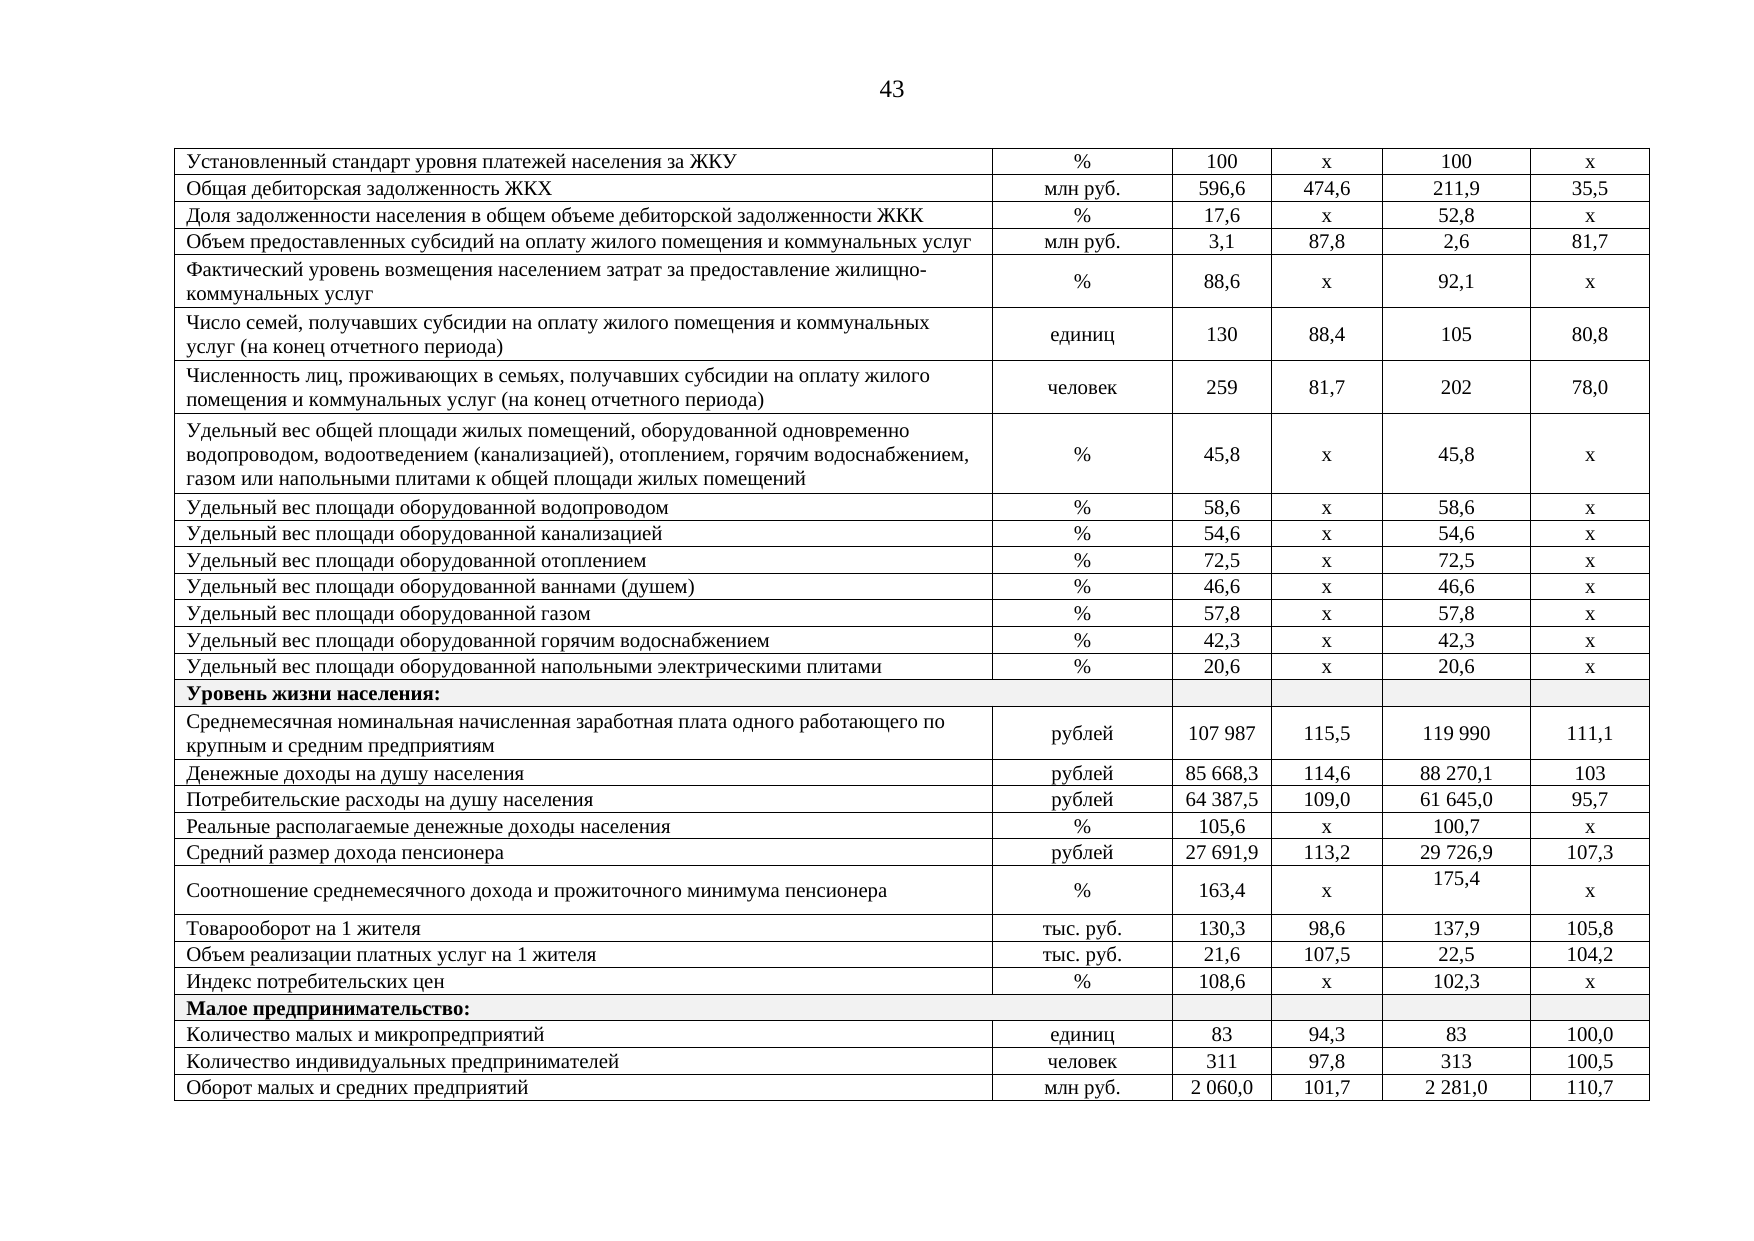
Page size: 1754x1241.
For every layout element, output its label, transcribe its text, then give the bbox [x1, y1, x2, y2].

table_cell Число семей, получавших субсидии на оплату жилого помещения и коммунальных услуг (на конец отчетного периода) [175, 308, 992, 360]
table_cell 114,6 [1272, 760, 1382, 785]
table_cell 17,6 [1173, 202, 1271, 227]
table_cell Малое предпринимательство: [175, 995, 1172, 1020]
table_cell Удельный вес площади оборудованной канализацией [175, 521, 992, 546]
table_cell 88 270,1 [1383, 760, 1530, 785]
table_cell х [1272, 968, 1382, 994]
table_cell 105 [1383, 308, 1530, 360]
table_cell Количество малых и микропредприятий [175, 1021, 992, 1047]
table_cell Удельный вес площади оборудованной газом [175, 600, 992, 626]
table_cell 35,5 [1531, 175, 1649, 201]
table_cell человек [993, 361, 1172, 413]
table_cell % [993, 202, 1172, 227]
table_cell единиц [993, 308, 1172, 360]
table_cell Реальные располагаемые денежные доходы населения [175, 813, 992, 838]
table_cell Численность лиц, проживающих в семьях, получавших субсидии на оплату жилого помещения и коммунальных услуг (на конец отчетного периода) [175, 361, 992, 413]
table_cell 45,8 [1383, 414, 1530, 493]
table_cell 107,5 [1272, 942, 1382, 967]
table_cell 20,6 [1383, 654, 1530, 679]
table_cell 2,6 [1383, 229, 1530, 254]
table_cell 95,7 [1531, 786, 1649, 812]
table_cell х [1272, 866, 1382, 914]
table_cell % [993, 813, 1172, 838]
table_cell [1383, 995, 1530, 1020]
table_cell х [1531, 627, 1649, 652]
table_cell 42,3 [1173, 627, 1271, 652]
table_cell 107,3 [1531, 839, 1649, 865]
table_cell 72,5 [1173, 547, 1271, 573]
table_cell 81,7 [1531, 229, 1649, 254]
table_cell 474,6 [1272, 175, 1382, 201]
table_cell [1173, 680, 1271, 706]
table_cell 97,8 [1272, 1048, 1382, 1073]
table_cell тыс. руб. [993, 942, 1172, 967]
table_cell % [993, 255, 1172, 307]
table_cell 175,4 [1383, 866, 1530, 914]
table_cell рублей [993, 839, 1172, 865]
table_cell Удельный вес площади оборудованной напольными электрическими плитами [175, 654, 992, 679]
table_cell 54,6 [1173, 521, 1271, 546]
table_cell Потребительские расходы на душу населения [175, 786, 992, 812]
table_cell млн руб. [993, 175, 1172, 201]
table_cell х [1272, 149, 1382, 174]
table_cell рублей [993, 707, 1172, 759]
table_cell 46,6 [1383, 574, 1530, 599]
table_cell 109,0 [1272, 786, 1382, 812]
table_cell рублей [993, 786, 1172, 812]
table_cell [1272, 680, 1382, 706]
table_cell 52,8 [1383, 202, 1530, 227]
table_cell Удельный вес площади оборудованной горячим водоснабжением [175, 627, 992, 652]
table_cell х [1531, 149, 1649, 174]
table_cell 83 [1173, 1021, 1271, 1047]
table_cell 21,6 [1173, 942, 1271, 967]
table_cell 85 668,3 [1173, 760, 1271, 785]
table_cell 83 [1383, 1021, 1530, 1047]
table_cell [1383, 680, 1530, 706]
table_cell 211,9 [1383, 175, 1530, 201]
table_cell х [1531, 574, 1649, 599]
table_cell 259 [1173, 361, 1271, 413]
table_cell 42,3 [1383, 627, 1530, 652]
table_cell х [1272, 813, 1382, 838]
table_cell х [1531, 813, 1649, 838]
table_cell рублей [993, 760, 1172, 785]
table_cell 61 645,0 [1383, 786, 1530, 812]
table_cell % [993, 600, 1172, 626]
table_cell х [1272, 521, 1382, 546]
table_cell х [1531, 414, 1649, 493]
table_cell Удельный вес общей площади жилых помещений, оборудованной одновременно водопроводом, водоотведением (канализацией), отоплением, горячим водоснабжением, газом или напольными плитами к общей площади жилых помещений [175, 414, 992, 493]
table_cell 115,5 [1272, 707, 1382, 759]
table_cell Индекс потребительских цен [175, 968, 992, 994]
table_cell Оборот малых и средних предприятий [175, 1075, 992, 1100]
table_cell % [993, 414, 1172, 493]
table_cell 64 387,5 [1173, 786, 1271, 812]
table_cell 100 [1173, 149, 1271, 174]
table_cell 130 [1173, 308, 1271, 360]
table_cell 101,7 [1272, 1075, 1382, 1100]
table_cell х [1531, 866, 1649, 914]
table_cell х [1272, 255, 1382, 307]
table_cell % [993, 149, 1172, 174]
table_cell 103 [1531, 760, 1649, 785]
table_cell 104,2 [1531, 942, 1649, 967]
table_cell 20,6 [1173, 654, 1271, 679]
table_cell х [1531, 255, 1649, 307]
table_cell 3,1 [1173, 229, 1271, 254]
table_cell 110,7 [1531, 1075, 1649, 1100]
table_cell 100,0 [1531, 1021, 1649, 1047]
table_cell х [1272, 654, 1382, 679]
table_cell Объем реализации платных услуг на 1 жителя [175, 942, 992, 967]
table_cell [1272, 995, 1382, 1020]
table_cell 113,2 [1272, 839, 1382, 865]
table_cell 94,3 [1272, 1021, 1382, 1047]
table_cell 596,6 [1173, 175, 1271, 201]
table_cell человек [993, 1048, 1172, 1073]
table_cell 163,4 [1173, 866, 1271, 914]
table_cell [1531, 995, 1649, 1020]
table_cell Средний размер дохода пенсионера [175, 839, 992, 865]
table_cell х [1272, 547, 1382, 573]
table_cell % [993, 547, 1172, 573]
table_cell Удельный вес площади оборудованной водопроводом [175, 494, 992, 519]
table_cell 119 990 [1383, 707, 1530, 759]
table_cell 202 [1383, 361, 1530, 413]
table_cell единиц [993, 1021, 1172, 1047]
table_cell % [993, 968, 1172, 994]
table_cell Удельный вес площади оборудованной отоплением [175, 547, 992, 573]
table_cell х [1531, 968, 1649, 994]
table_cell х [1531, 521, 1649, 546]
table_cell х [1531, 654, 1649, 679]
table_cell 27 691,9 [1173, 839, 1271, 865]
table_cell Общая дебиторская задолженность ЖКХ [175, 175, 992, 201]
table_cell % [993, 654, 1172, 679]
table_cell % [993, 574, 1172, 599]
table_cell х [1272, 202, 1382, 227]
table_cell Фактический уровень возмещения населением затрат за предоставление жилищно-коммунальных услуг [175, 255, 992, 307]
table_cell х [1272, 574, 1382, 599]
table_cell х [1272, 627, 1382, 652]
table_cell 98,6 [1272, 915, 1382, 941]
table_cell 46,6 [1173, 574, 1271, 599]
table_cell х [1531, 547, 1649, 573]
table_cell млн руб. [993, 1075, 1172, 1100]
table_cell 2 281,0 [1383, 1075, 1530, 1100]
table_cell % [993, 627, 1172, 652]
table_cell 130,3 [1173, 915, 1271, 941]
table_cell Среднемесячная номинальная начисленная заработная плата одного работающего по крупным и средним предприятиям [175, 707, 992, 759]
table_cell 88,4 [1272, 308, 1382, 360]
table_cell Товарооборот на 1 жителя [175, 915, 992, 941]
table_cell х [1531, 494, 1649, 519]
table_cell х [1272, 600, 1382, 626]
table_cell Доля задолженности населения в общем объеме дебиторской задолженности ЖКК [175, 202, 992, 227]
table_cell 92,1 [1383, 255, 1530, 307]
table_cell 22,5 [1383, 942, 1530, 967]
table_cell Удельный вес площади оборудованной ваннами (душем) [175, 574, 992, 599]
table_cell 58,6 [1383, 494, 1530, 519]
table_cell 311 [1173, 1048, 1271, 1073]
table_cell 57,8 [1173, 600, 1271, 626]
table_cell 81,7 [1272, 361, 1382, 413]
table_cell х [1272, 494, 1382, 519]
table_cell Количество индивидуальных предпринимателей [175, 1048, 992, 1073]
table_cell х [1531, 600, 1649, 626]
table_cell 80,8 [1531, 308, 1649, 360]
table_cell 137,9 [1383, 915, 1530, 941]
table_cell 100 [1383, 149, 1530, 174]
table_cell млн руб. [993, 229, 1172, 254]
table_cell 45,8 [1173, 414, 1271, 493]
table_cell 108,6 [1173, 968, 1271, 994]
table_cell 54,6 [1383, 521, 1530, 546]
table_cell 105,6 [1173, 813, 1271, 838]
table_cell 313 [1383, 1048, 1530, 1073]
table_cell Соотношение среднемесячного дохода и прожиточного минимума пенсионера [175, 866, 992, 914]
table_cell 100,5 [1531, 1048, 1649, 1073]
table_cell % [993, 494, 1172, 519]
table_cell [1531, 680, 1649, 706]
table_cell Денежные доходы на душу населения [175, 760, 992, 785]
table_cell х [1272, 414, 1382, 493]
table_cell 107 987 [1173, 707, 1271, 759]
table_cell Установленный стандарт уровня платежей населения за ЖКУ [175, 149, 992, 174]
table_cell х [1531, 202, 1649, 227]
table_cell 72,5 [1383, 547, 1530, 573]
table_cell 29 726,9 [1383, 839, 1530, 865]
table_cell тыс. руб. [993, 915, 1172, 941]
table_cell Уровень жизни населения: [175, 680, 1172, 706]
table_cell 111,1 [1531, 707, 1649, 759]
table_cell 88,6 [1173, 255, 1271, 307]
table_cell 100,7 [1383, 813, 1530, 838]
table_cell [1173, 995, 1271, 1020]
table_cell 2 060,0 [1173, 1075, 1271, 1100]
table_cell Объем предоставленных субсидий на оплату жилого помещения и коммунальных услуг [175, 229, 992, 254]
table_cell % [993, 521, 1172, 546]
table_cell 57,8 [1383, 600, 1530, 626]
table_cell 87,8 [1272, 229, 1382, 254]
table_cell 78,0 [1531, 361, 1649, 413]
table_cell 58,6 [1173, 494, 1271, 519]
table_cell 102,3 [1383, 968, 1530, 994]
table_cell % [993, 866, 1172, 914]
table_cell 105,8 [1531, 915, 1649, 941]
